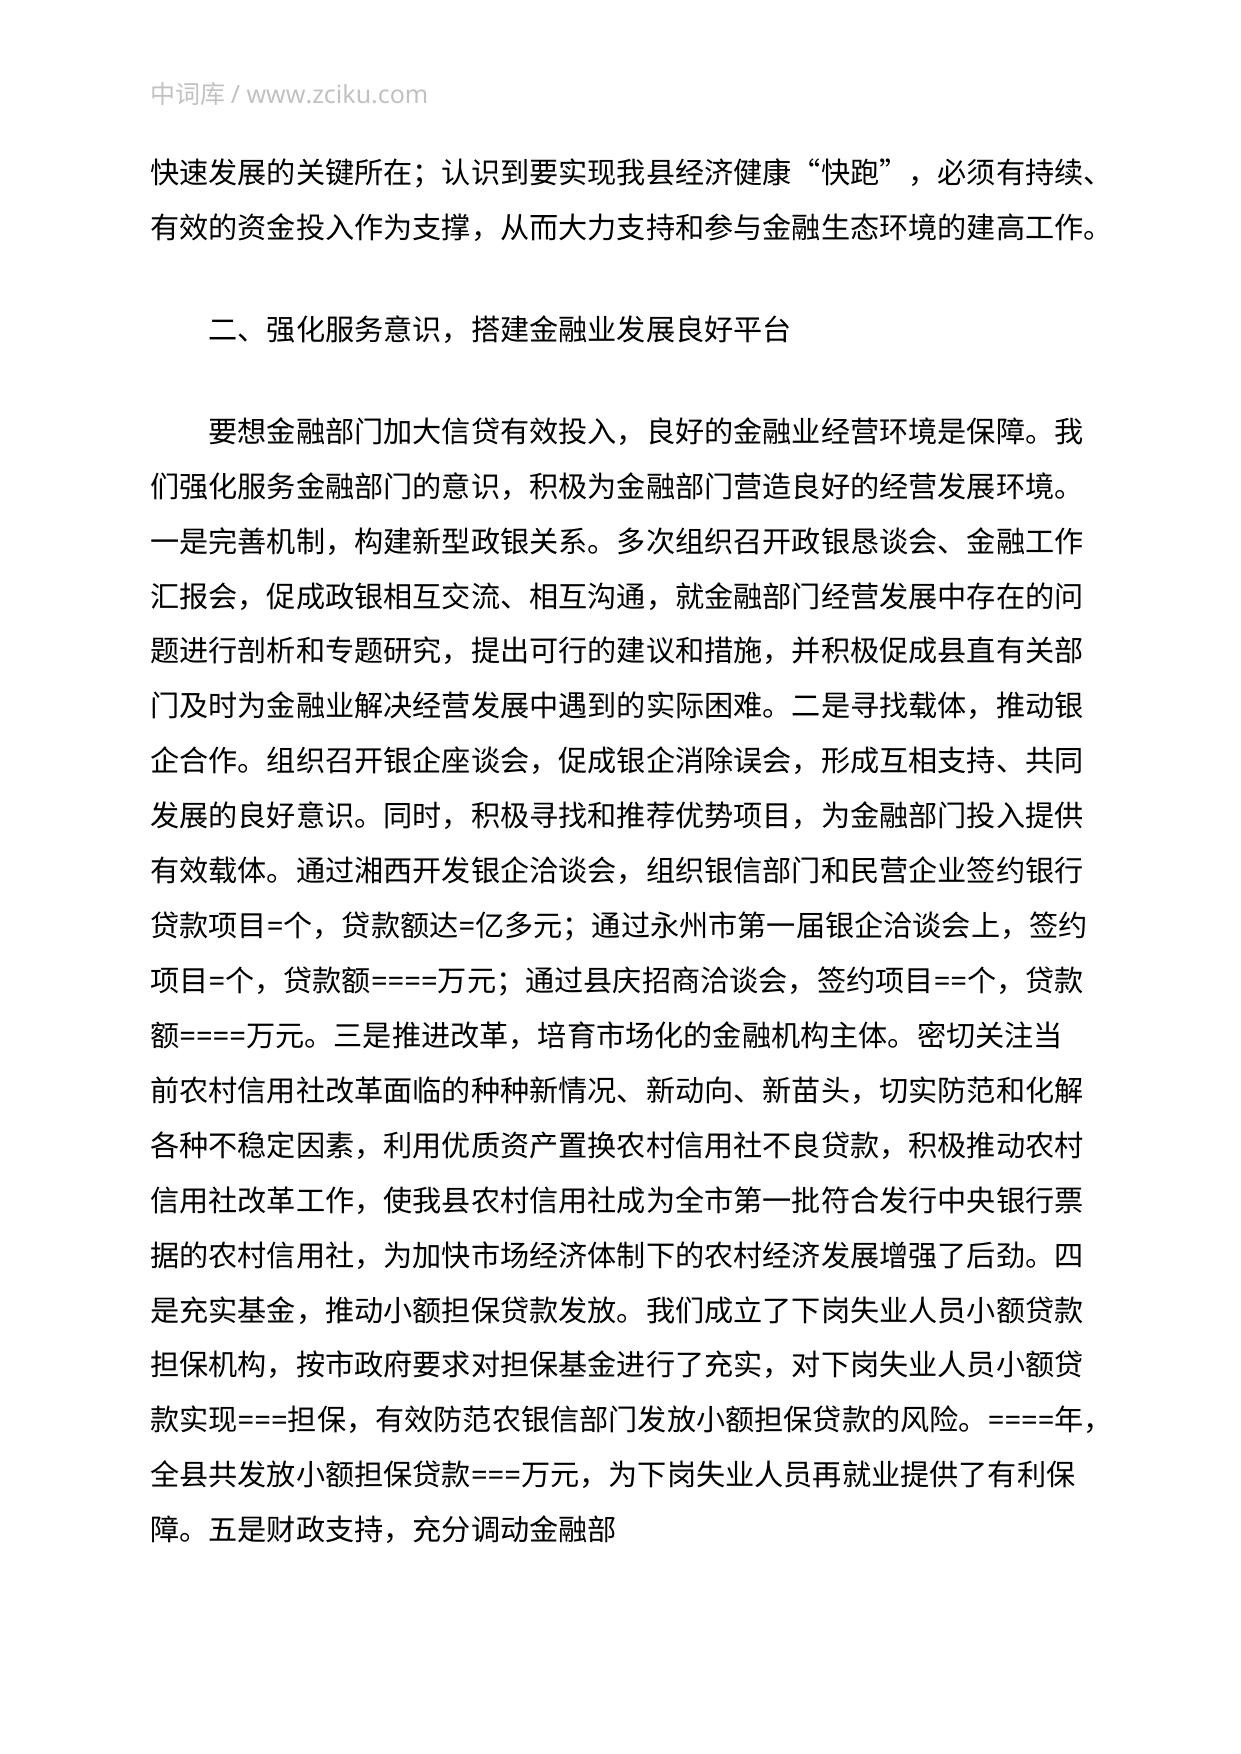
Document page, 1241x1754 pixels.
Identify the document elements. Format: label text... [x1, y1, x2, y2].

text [150, 150, 1090, 247]
text 二、强化服务意识，搭建金融业发展良好平台 [150, 307, 1090, 349]
text 要想金融部门加大信贷有效投入，良好的金融业经营环境是保障。我们强化服务金融部门的意识，积极为金融部门营造良好的经营发展环境。一是完善机制，构建新型政银关系。多次组织召开政银恳谈会、金融工作汇报会，促成政银相互交流、相互沟通，就金融部门经营发展中存在的问题进行剖析和专题研究，提出可行的建议和措施，并积极促成县直有关部门及时为金融业解决经营发展中遇到的实际困难。二是寻找载体，推动银企合作。组织召开银企座谈会，促成银企消除误会，形成互相支持、共同发展的良好意识。同时，积极寻找和推荐优势项目，为金融部门投入提供有效载体。通过湘西开发银企洽谈会，组织银信部门和民营企业签约银行贷款项目=个，贷款额达=亿多元；通过永州市第一届银企洽谈会上，签约项目=个，贷款额====万元；通过县庆招商洽谈会，签约项目==个，贷款额====万元。三是推进改革，培育市场化的金融机构主体。密切关注当前农村信用社改革面临的种种新情况、新动向、新苗头，切实防范和化解各种不稳定因素，利用优质资产置换农村信用社不良贷款，积极推动农村信用社改革工作，使我县农村信用社成为全市第一批符合发行中央银行票据的农村信用社，为加快市场经济体制下的农村经济发展增强了后劲。四是充实基金，推动小额担保贷款发放。我们成立了下岗失业人员小额贷款担保机构，按市政府要求对担保基金进行了充实，对下岗失业人员小额贷款实现===担保，有效防范农银信部门发放小额担保贷款的风险。====年，全县共发放小额担保贷款===万元，为下岗失业人员再就业提供了有利保障。五是财政支持，充分调动金融部 [150, 408, 1090, 1549]
